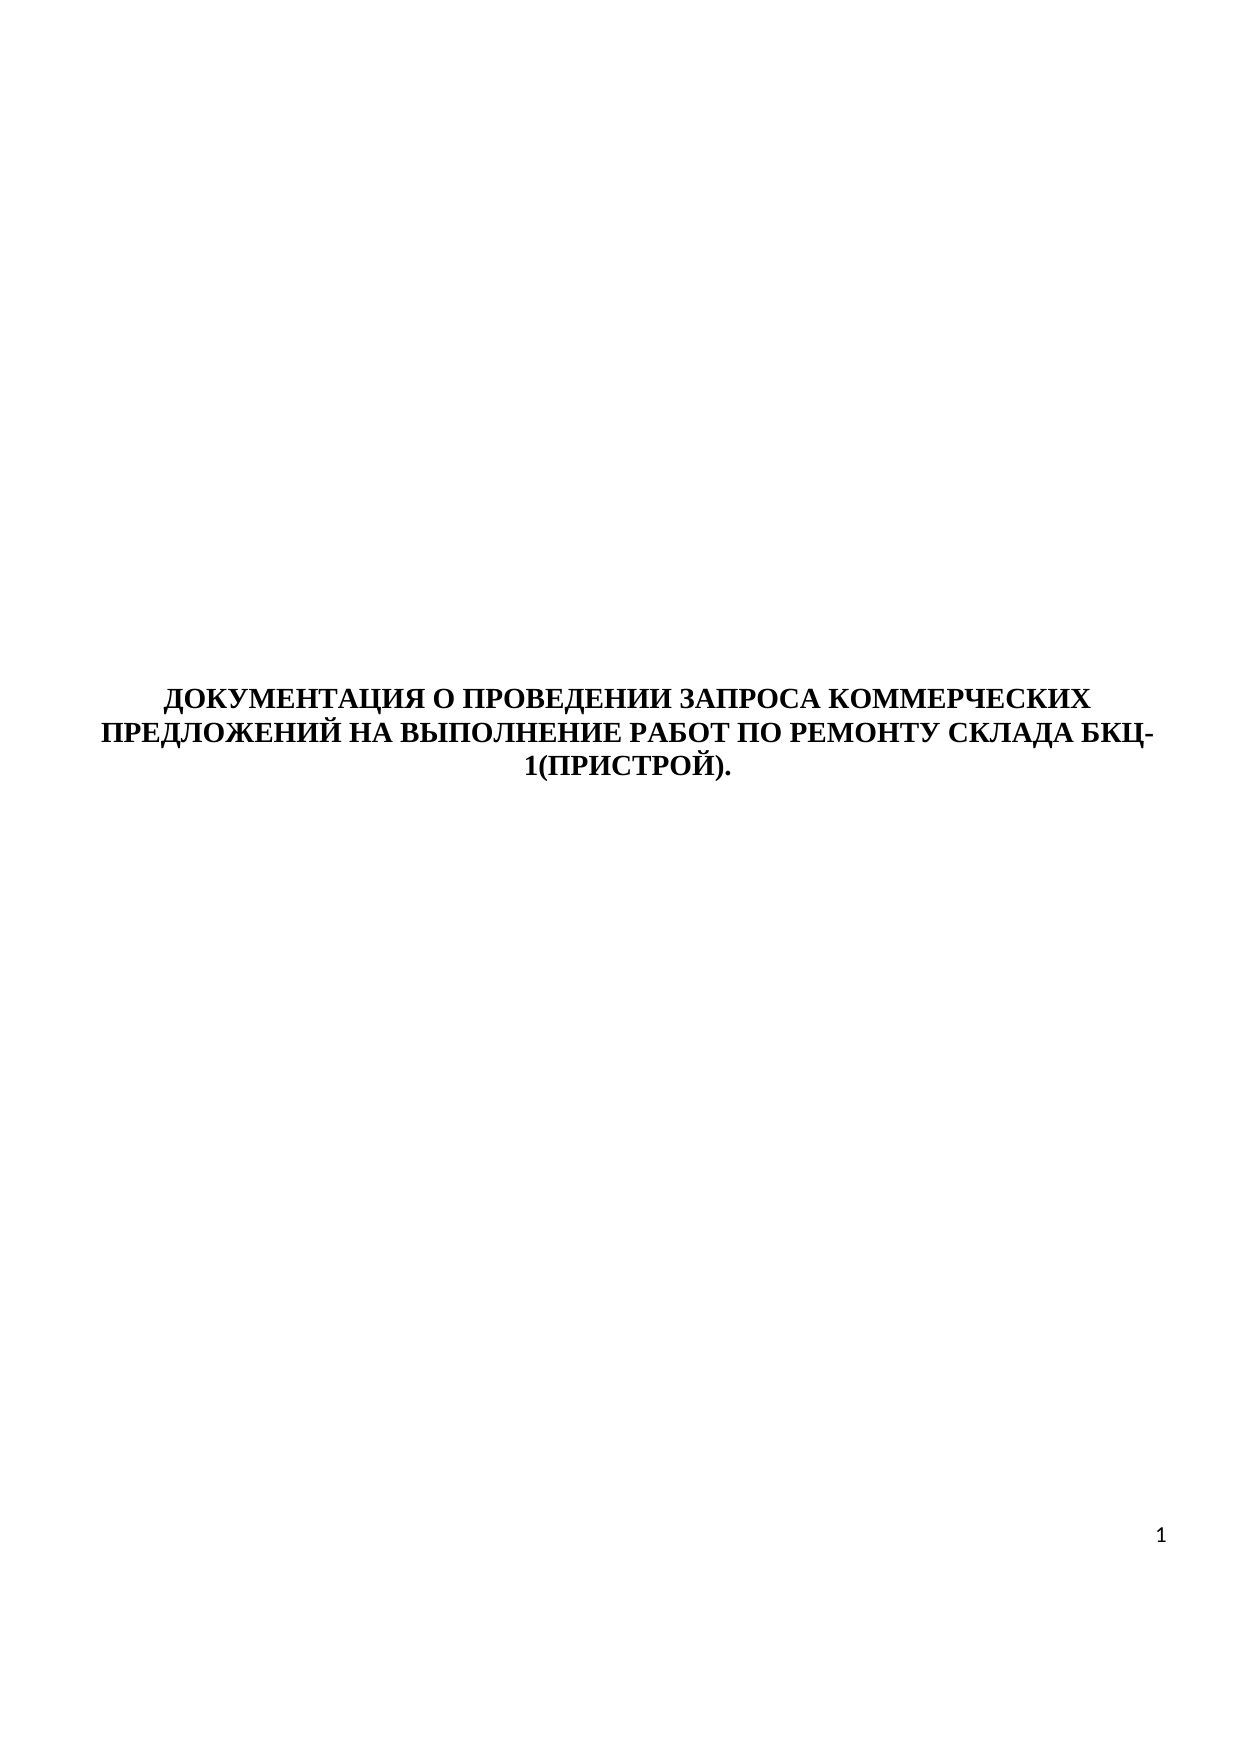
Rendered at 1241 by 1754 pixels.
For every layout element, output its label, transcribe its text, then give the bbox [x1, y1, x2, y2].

text ДОКУМЕНТАЦИЯ О ПРОВЕДЕНИИ ЗАПРОСА КОММЕРЧЕСКИХ ПРЕДЛОЖЕНИЙ НА ВЫПОЛНЕНИЕ РАБОТ ПО РЕМОНТУ СКЛАДА БКЦ-1(ПРИСТРОЙ). [89, 681, 1166, 782]
